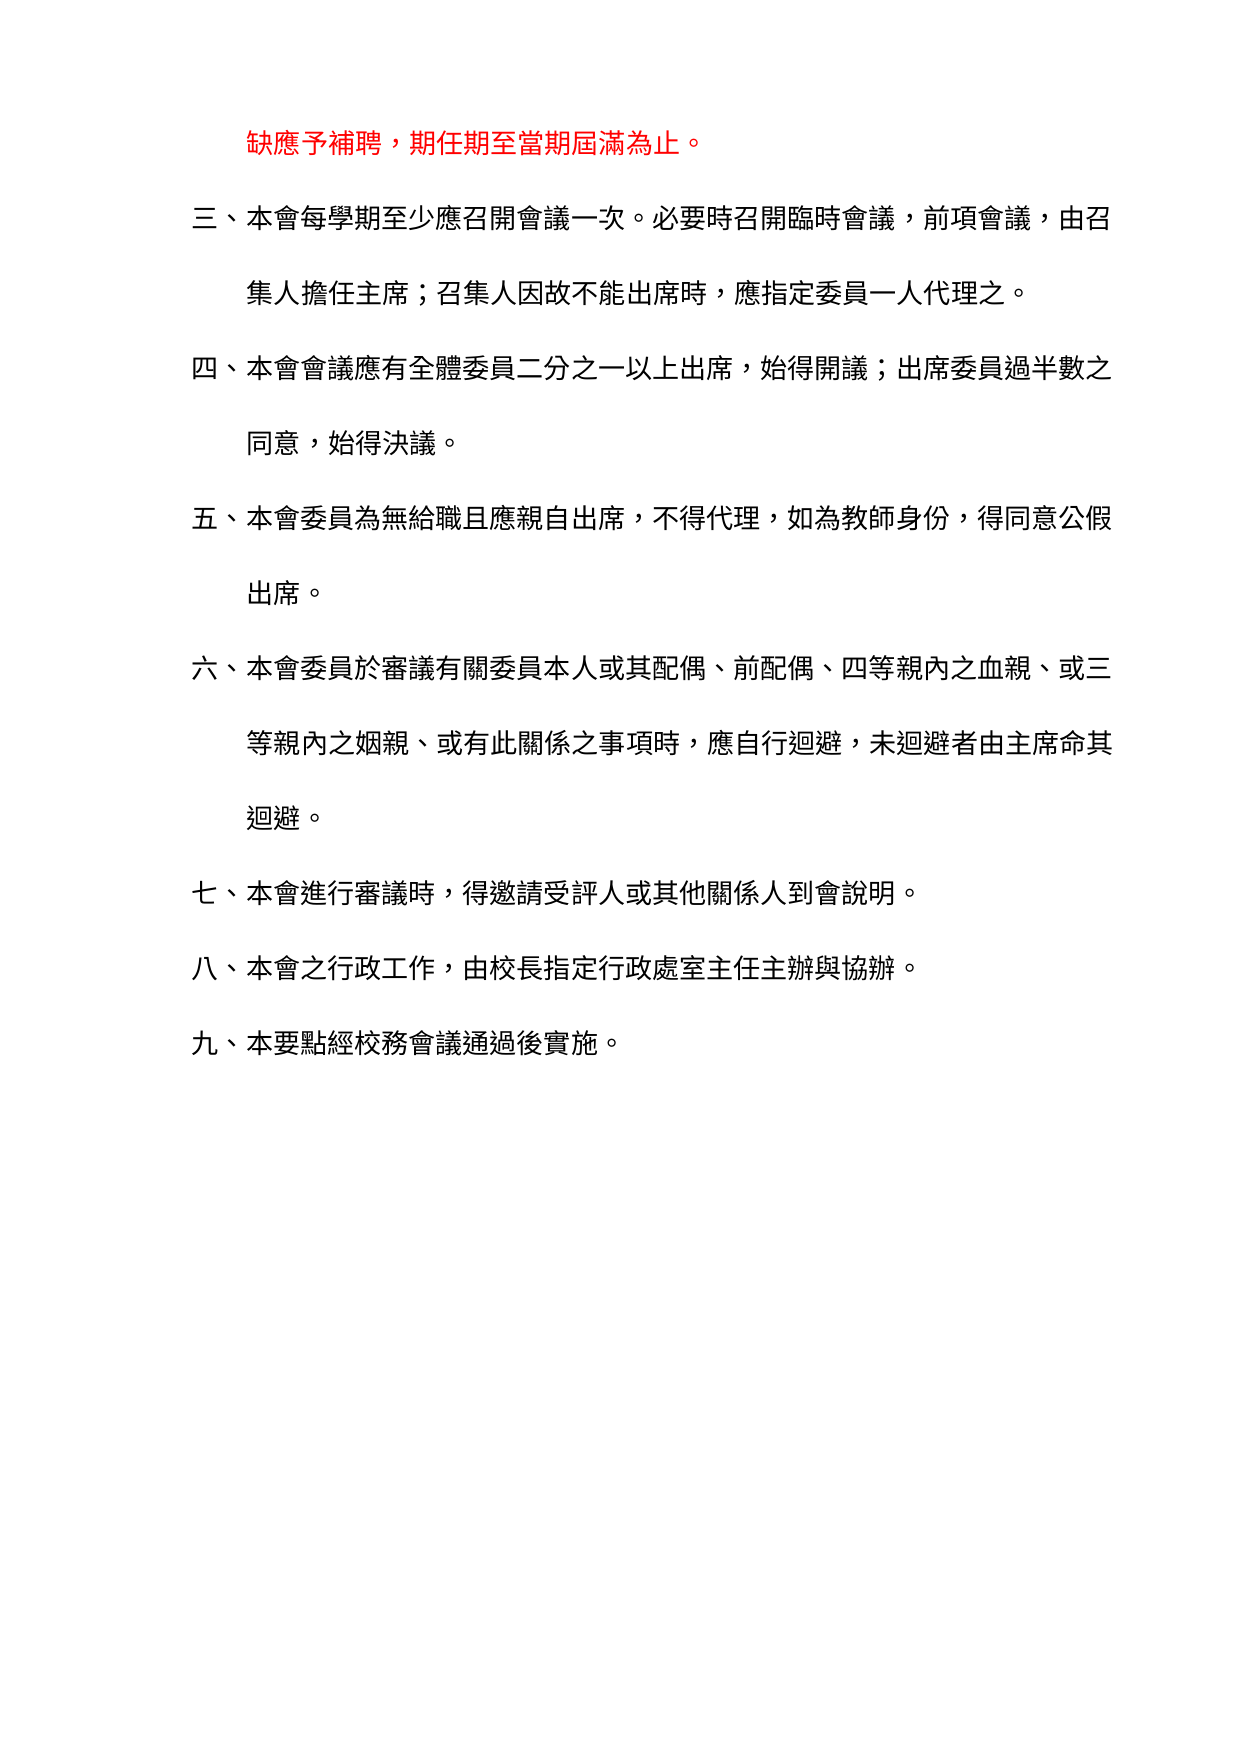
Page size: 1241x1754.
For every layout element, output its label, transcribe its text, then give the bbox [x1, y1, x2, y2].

list 九、本要點經校務會議通過後實施。 [192, 1004, 1137, 1079]
list 四、本會會議應有全體委員二分之一以上出席，始得開議；出席委員過半數之同意，始得決議。 [192, 329, 1137, 479]
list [192, 104, 1137, 179]
list 五、本會委員為無給職且應親自出席，不得代理，如為教師身份，得同意公假出席。 [192, 479, 1137, 629]
list 八、本會之行政工作，由校長指定行政處室主任主辦與協辦。 [192, 929, 1137, 1004]
list 七、本會進行審議時，得邀請受評人或其他關係人到會說明。 [192, 854, 1137, 929]
list 六、本會委員於審議有關委員本人或其配偶、前配偶、四等親內之血親、或三等親內之姻親、或有此關係之事項時，應自行迴避，未迴避者由主席命其迴避。 [192, 629, 1137, 854]
list 三、本會每學期至少應召開會議一次。必要時召開臨時會議，前項會議，由召集人擔任主席；召集人因故不能出席時，應指定委員一人代理之。 [192, 179, 1137, 329]
